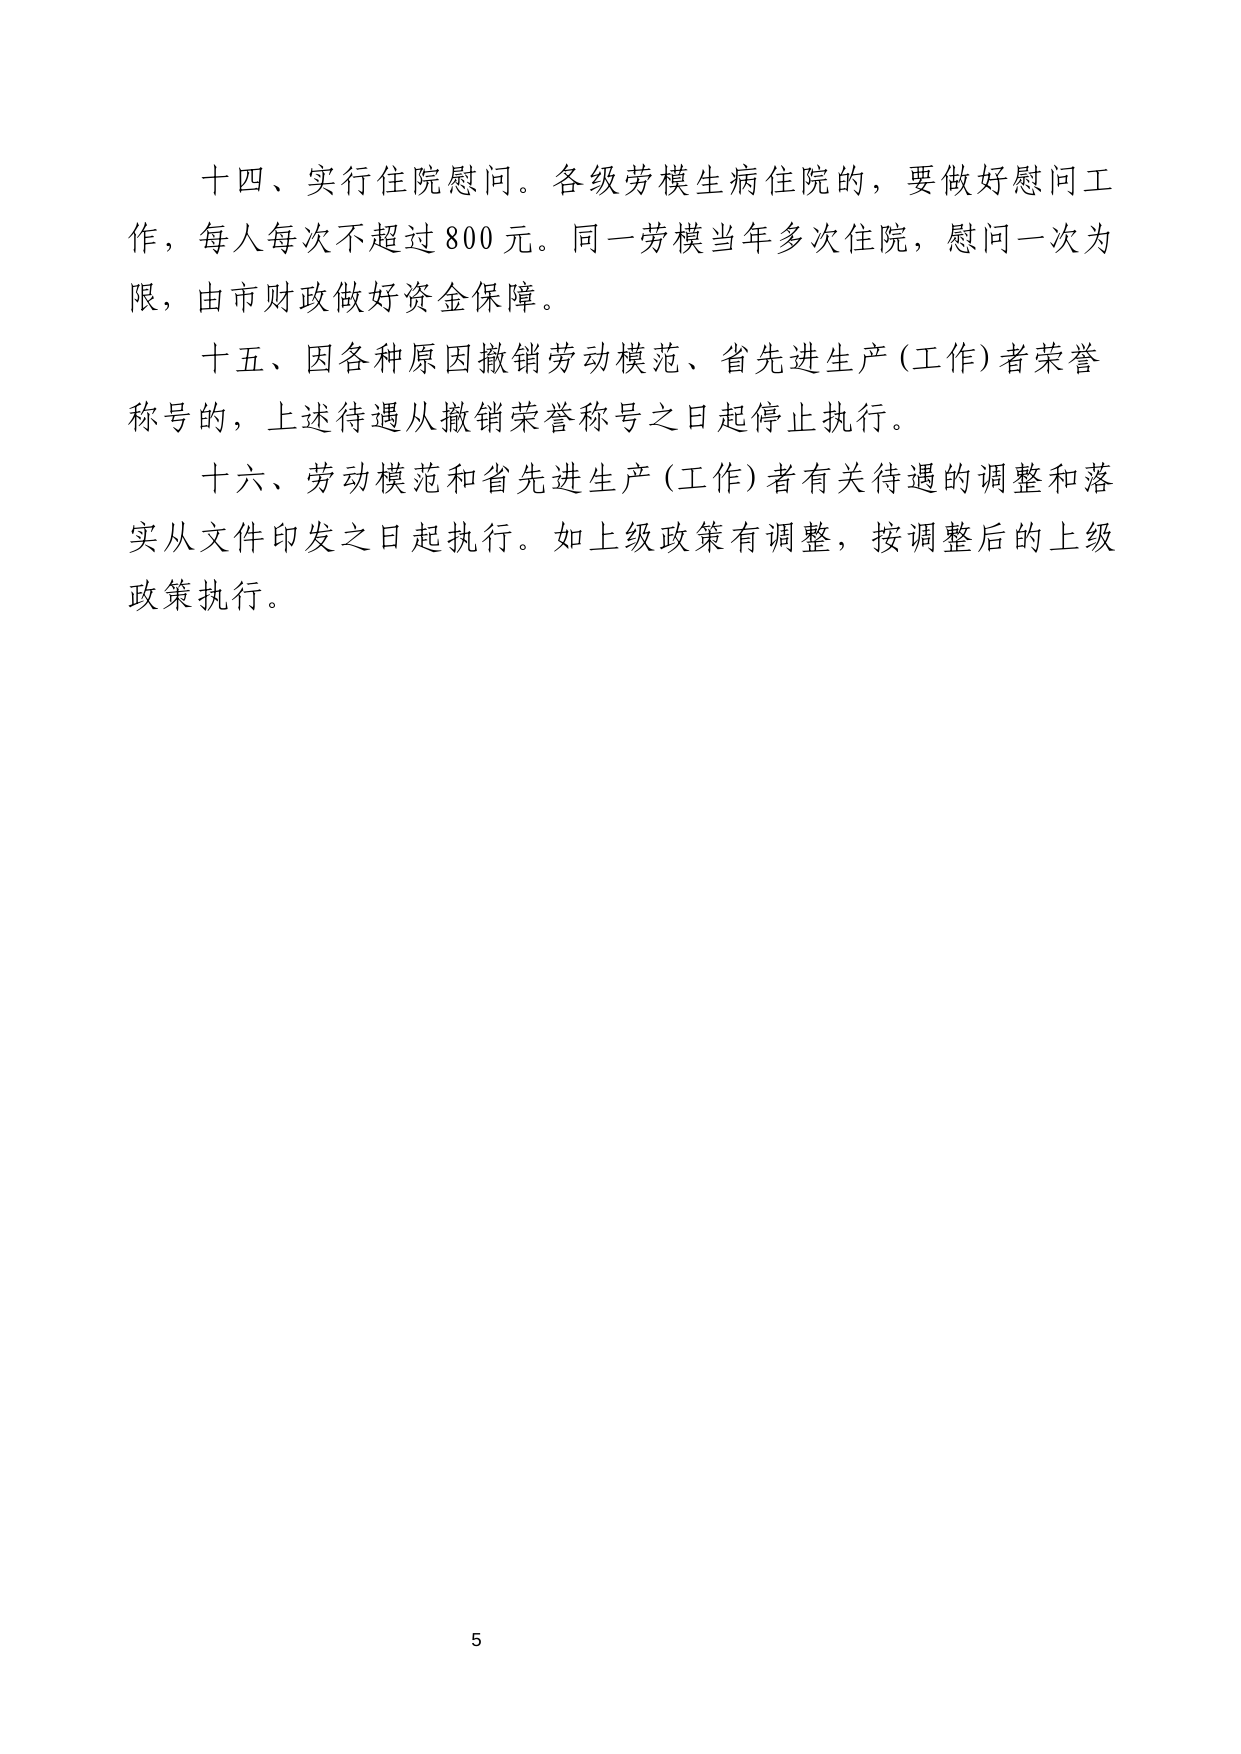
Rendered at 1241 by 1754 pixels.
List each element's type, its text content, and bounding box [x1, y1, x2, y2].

text 十五、因各种原因撤销劳动模范、省先进生产(工作)者荣誉称号的，上述待遇从撤销荣誉称号之日起停止执行。 [126, 324, 1116, 441]
text 十六、劳动模范和省先进生产(工作)者有关待遇的调整和落实从文件印发之日起执行。如上级政策有调整，按调整后的上级政策执行。 [126, 444, 1116, 619]
text 十四、实行住院慰问。各级劳模生病住院的，要做好慰问工作，每人每次不超过800元。同一劳模当年多次住院，慰问一次为限，由市财政做好资金保障。 [126, 146, 1116, 321]
